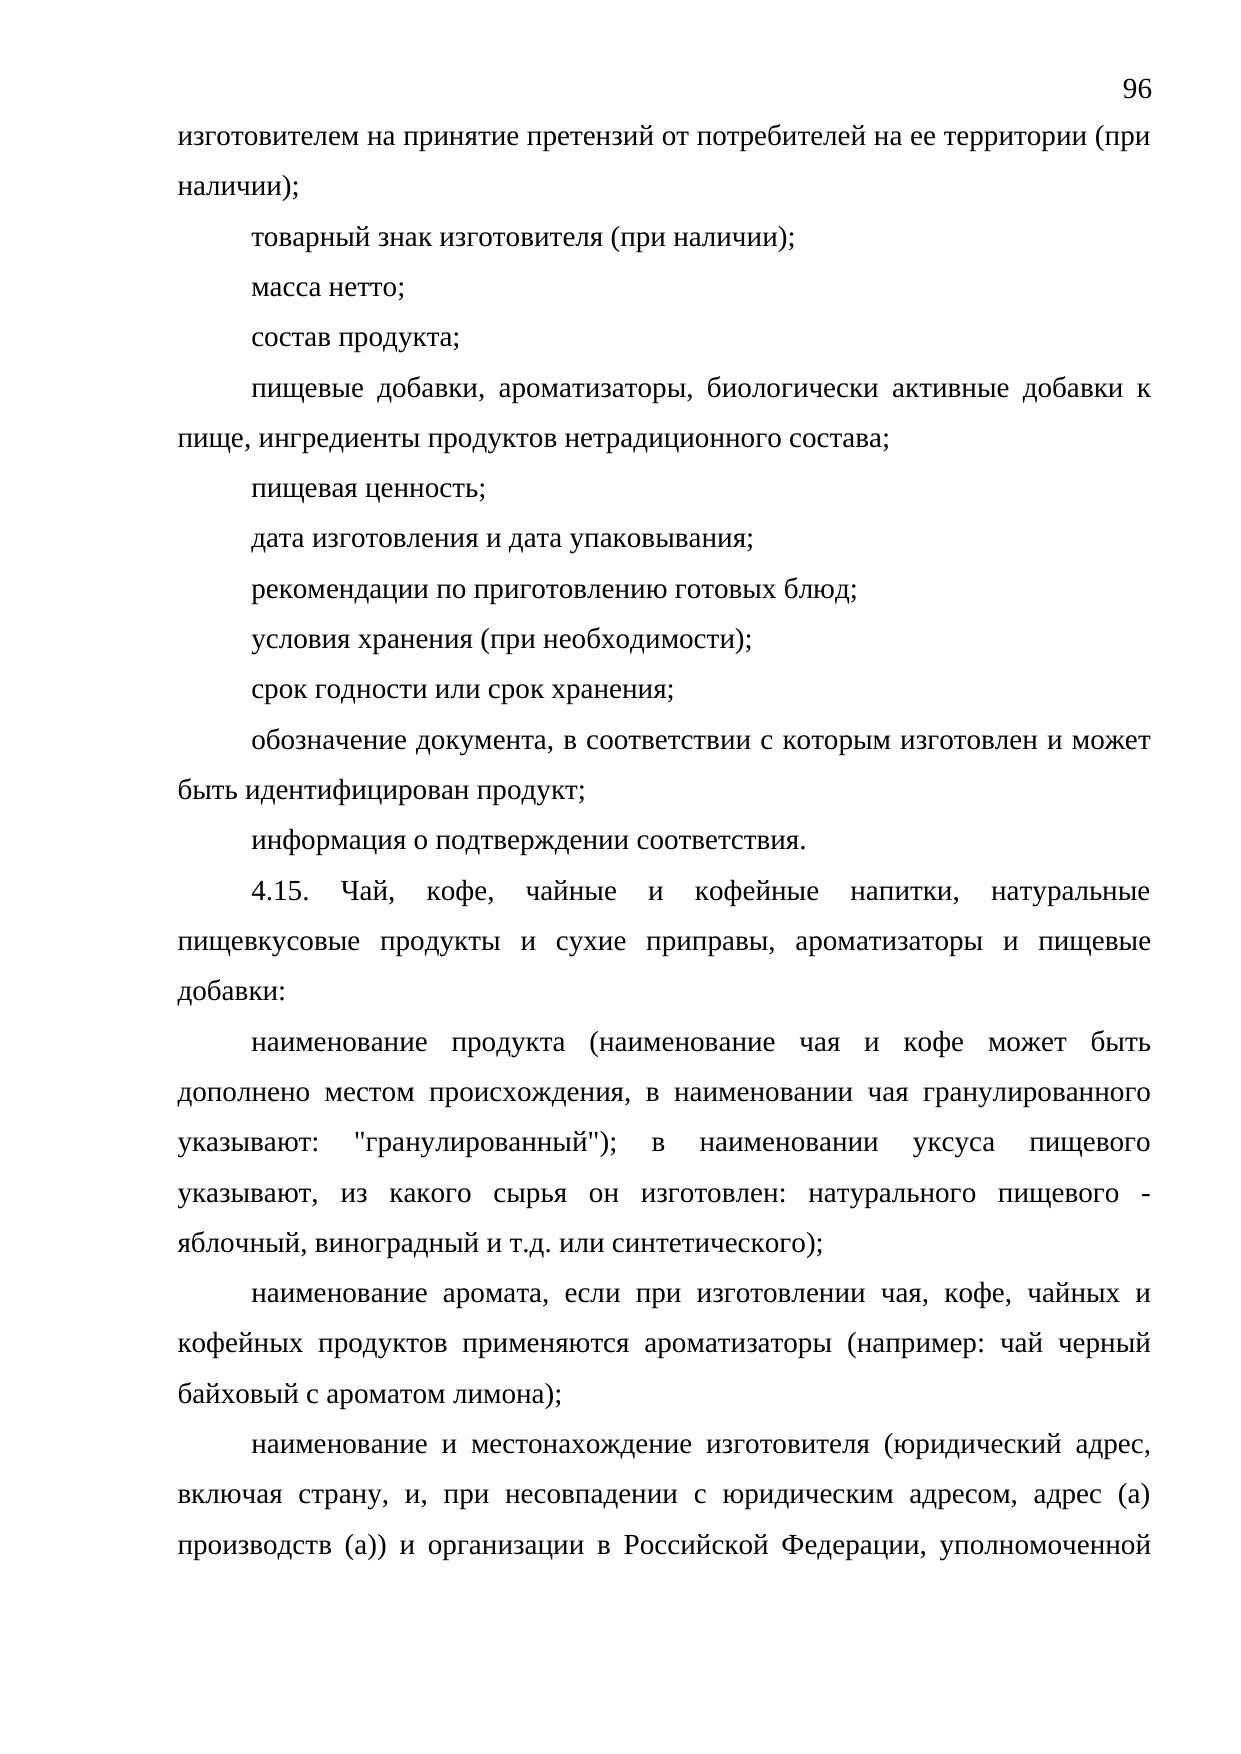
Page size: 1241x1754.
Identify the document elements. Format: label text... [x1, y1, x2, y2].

text рекомендации по приготовлению готовых блюд; [177, 571, 1152, 604]
text масса нетто; [177, 269, 1152, 303]
text пищевая ценность; [177, 470, 1152, 504]
text срок годности или срок хранения; [177, 672, 1152, 705]
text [177, 118, 1152, 202]
text пищевые добавки, ароматизаторы, биологически активные добавки к пище, ингредиенты продуктов нетрадиционного состава; [177, 370, 1152, 453]
text дата изготовления и дата упаковывания; [177, 521, 1152, 554]
text информация о подтверждении соответствия. [177, 822, 1152, 856]
text наименование аромата, если при изготовлении чая, кофе, чайных и кофейных продуктов применяются ароматизаторы (например: чай черный байховый с ароматом лимона); [177, 1275, 1152, 1409]
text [177, 1426, 1152, 1560]
text обозначение документа, в соответствии с которым изготовлен и может быть идентифицирован продукт; [177, 722, 1152, 806]
text товарный знак изготовителя (при наличии); [177, 219, 1152, 252]
text состав продукта; [177, 319, 1152, 353]
text условия хранения (при необходимости); [177, 621, 1152, 655]
text наименование продукта (наименование чая и кофе может быть дополнено местом происхождения, в наименовании чая гранулированного указывают: "гранулированный"); в наименовании уксуса пищевого указывают, из какого сырья он изготовлен: натурального пищевого - яблочный, виноградный и т.д. или синтетического); [177, 1024, 1152, 1258]
text 4.15. Чай, кофе, чайные и кофейные напитки, натуральные пищевкусовые продукты и сухие приправы, ароматизаторы и пищевые добавки: [177, 873, 1152, 1007]
